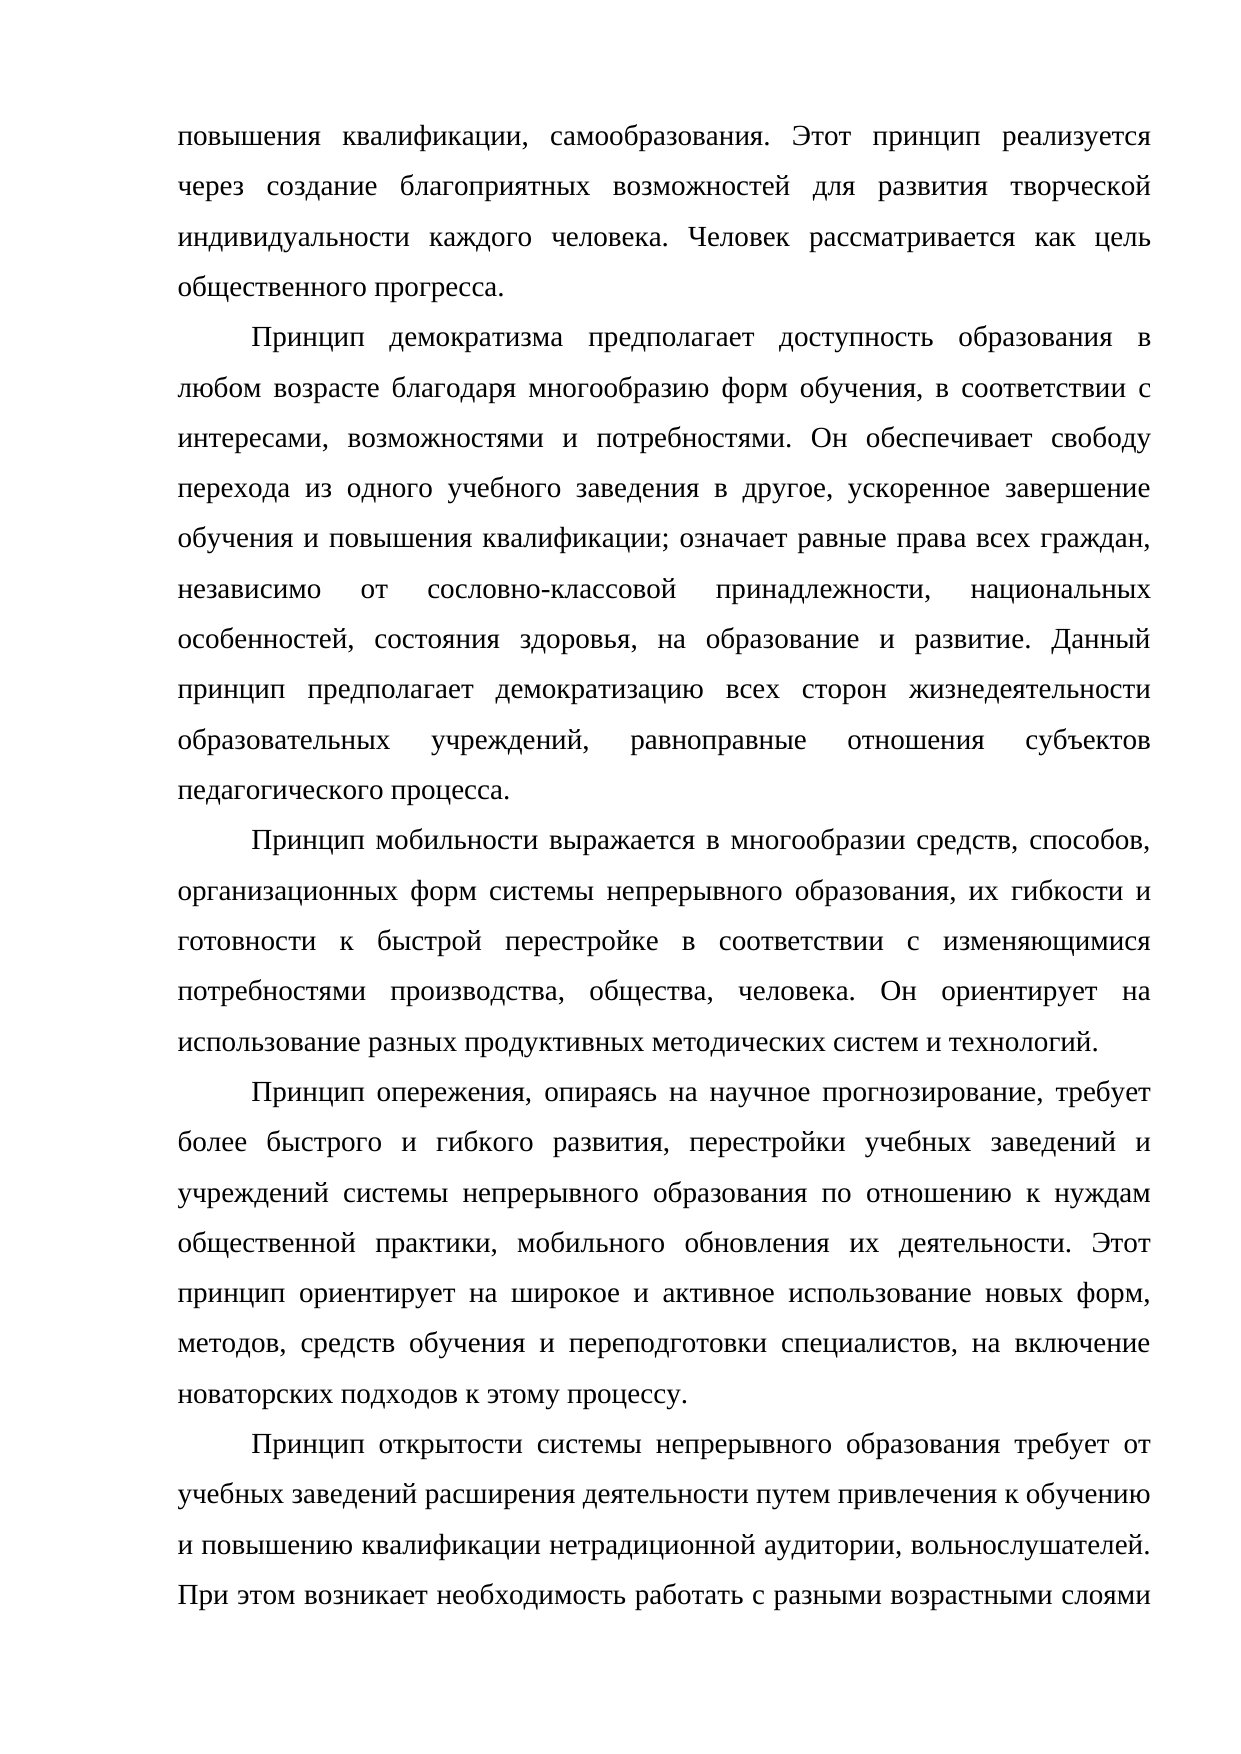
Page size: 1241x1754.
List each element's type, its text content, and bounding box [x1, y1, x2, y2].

text Принцип демократизма предполагает доступность образования в любом возрасте благодаря многообразию форм обучения, в соответствии с интересами, возможностями и потребностями. Он обеспечивает свободу перехода из одного учебного заведения в другое, ускоренное завершение обучения и повышения квалификации; означает равные права всех граждан, независимо от сословно-классовой принадлежности, национальных особенностей, состояния здоровья, на образование и развитие. Данный принцип предполагает демократизацию всех сторон жизнедеятельности образовательных учреждений, равноправные отношения субъектов педагогического процесса. [177, 319, 1152, 806]
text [177, 118, 1152, 303]
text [177, 1426, 1152, 1611]
text Принцип мобильности выражается в многообразии средств, способов, организационных форм системы непрерывного образования, их гибкости и готовности к быстрой перестройке в соответствии с изменяющимися потребностями производства, общества, человека. Он ориентирует на использование разных продуктивных методических систем и технологий. [177, 822, 1152, 1057]
text Принцип опережения, опираясь на научное прогнозирование, требует более быстрого и гибкого развития, перестройки учебных заведений и учреждений системы непрерывного образования по отношению к нуждам общественной практики, мобильного обновления их деятельности. Этот принцип ориентирует на широкое и активное использование новых форм, методов, средств обучения и переподготовки специалистов, на включение новаторских подходов к этому процессу. [177, 1074, 1152, 1409]
